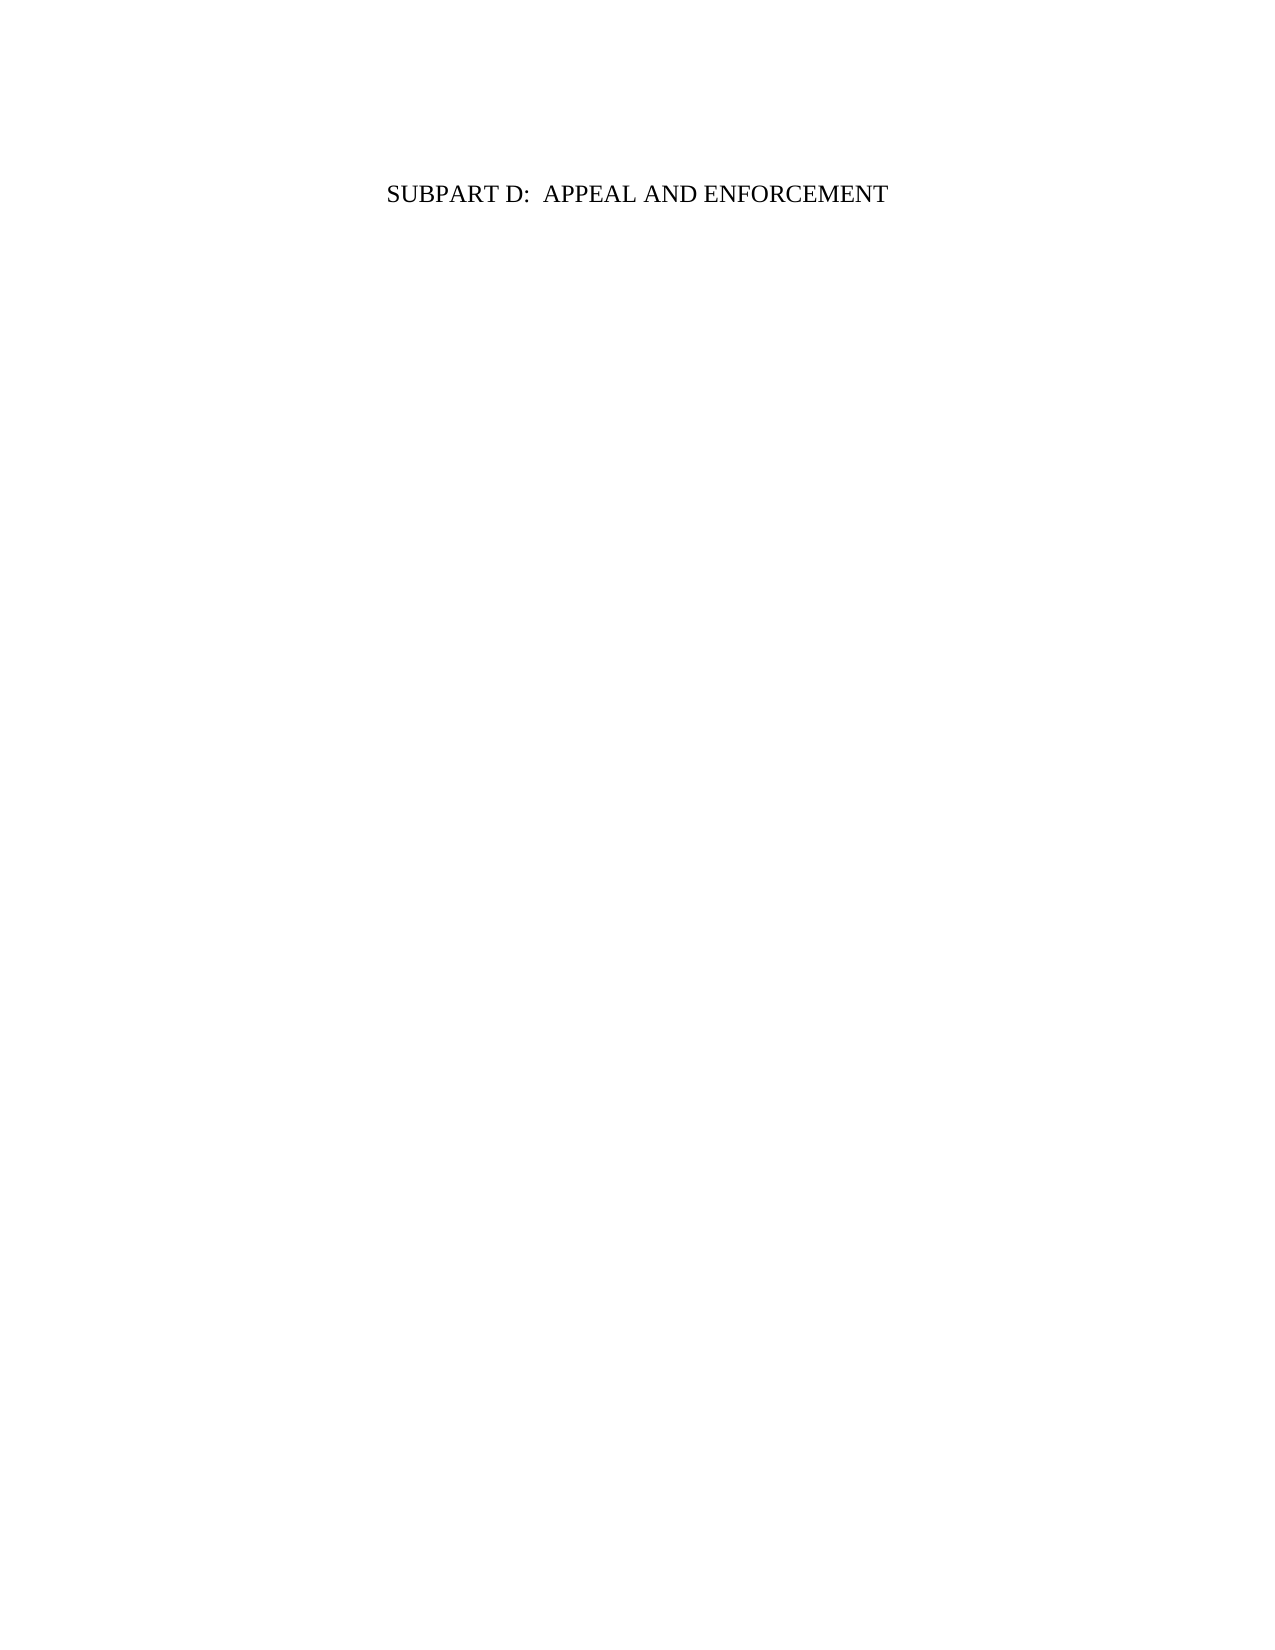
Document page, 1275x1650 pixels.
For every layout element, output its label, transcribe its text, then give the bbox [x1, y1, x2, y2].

text SUBPART D: APPEAL AND ENFORCEMENT [150, 179, 1125, 207]
